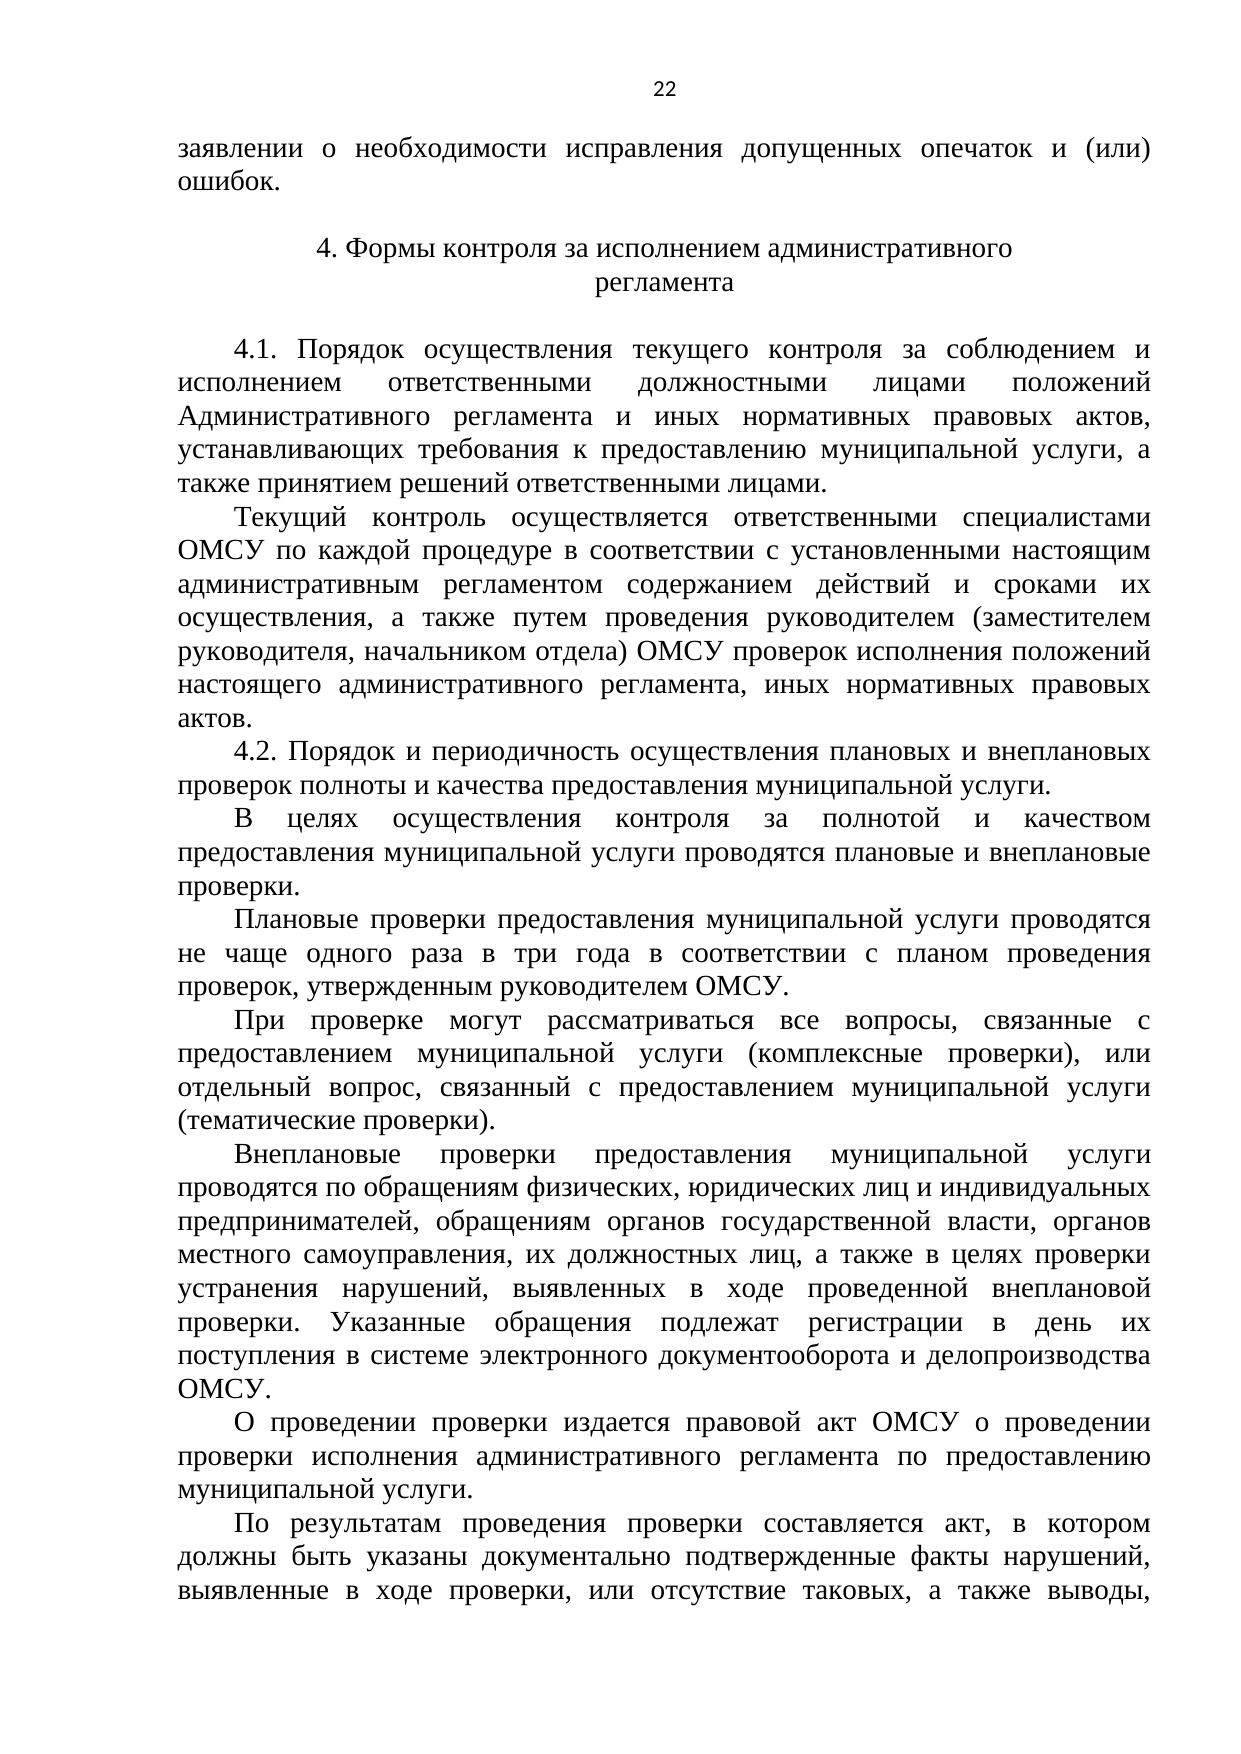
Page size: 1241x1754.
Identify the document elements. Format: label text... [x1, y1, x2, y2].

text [177, 130, 1152, 197]
text Внеплановые проверки предоставления муниципальной услуги проводятся по обращениям физических, юридических лиц и индивидуальных предпринимателей, обращениям органов государственной власти, органов местного самоуправления, их должностных лиц, а также в целях проверки устранения нарушений, выявленных в ходе проведенной внеплановой проверки. Указанные обращения подлежат регистрации в день их поступления в системе электронного документооборота и делопроизводства ОМСУ. [177, 1136, 1152, 1404]
text В целях осуществления контроля за полнотой и качеством предоставления муниципальной услуги проводятся плановые и внеплановые проверки. [177, 801, 1152, 901]
text 4. Формы контроля за исполнением административного [177, 230, 1152, 264]
text 4.1. Порядок осуществления текущего контроля за соблюдением и исполнением ответственными должностными лицами положений Административного регламента и иных нормативных правовых актов, устанавливающих требования к предоставлению муниципальной услуги, а также принятием решений ответственными лицами. [177, 331, 1152, 499]
text Текущий контроль осуществляется ответственными специалистами ОМСУ по каждой процедуре в соответствии с установленными настоящим административным регламентом содержанием действий и сроками их осуществления, а также путем проведения руководителем (заместителем руководителя, начальником отдела) ОМСУ проверок исполнения положений настоящего административного регламента, иных нормативных правовых актов. [177, 499, 1152, 733]
text Плановые проверки предоставления муниципальной услуги проводятся не чаще одного раза в три года в соответствии с планом проведения проверок, утвержденным руководителем ОМСУ. [177, 901, 1152, 1002]
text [177, 1505, 1152, 1606]
text регламента [177, 264, 1152, 297]
text При проверке могут рассматриваться все вопросы, связанные с предоставлением муниципальной услуги (комплексные проверки), или отдельный вопрос, связанный с предоставлением муниципальной услуги (тематические проверки). [177, 1002, 1152, 1136]
text О проведении проверки издается правовой акт ОМСУ о проведении проверки исполнения административного регламента по предоставлению муниципальной услуги. [177, 1404, 1152, 1505]
text 4.2. Порядок и периодичность осуществления плановых и внеплановых проверок полноты и качества предоставления муниципальной услуги. [177, 733, 1152, 801]
